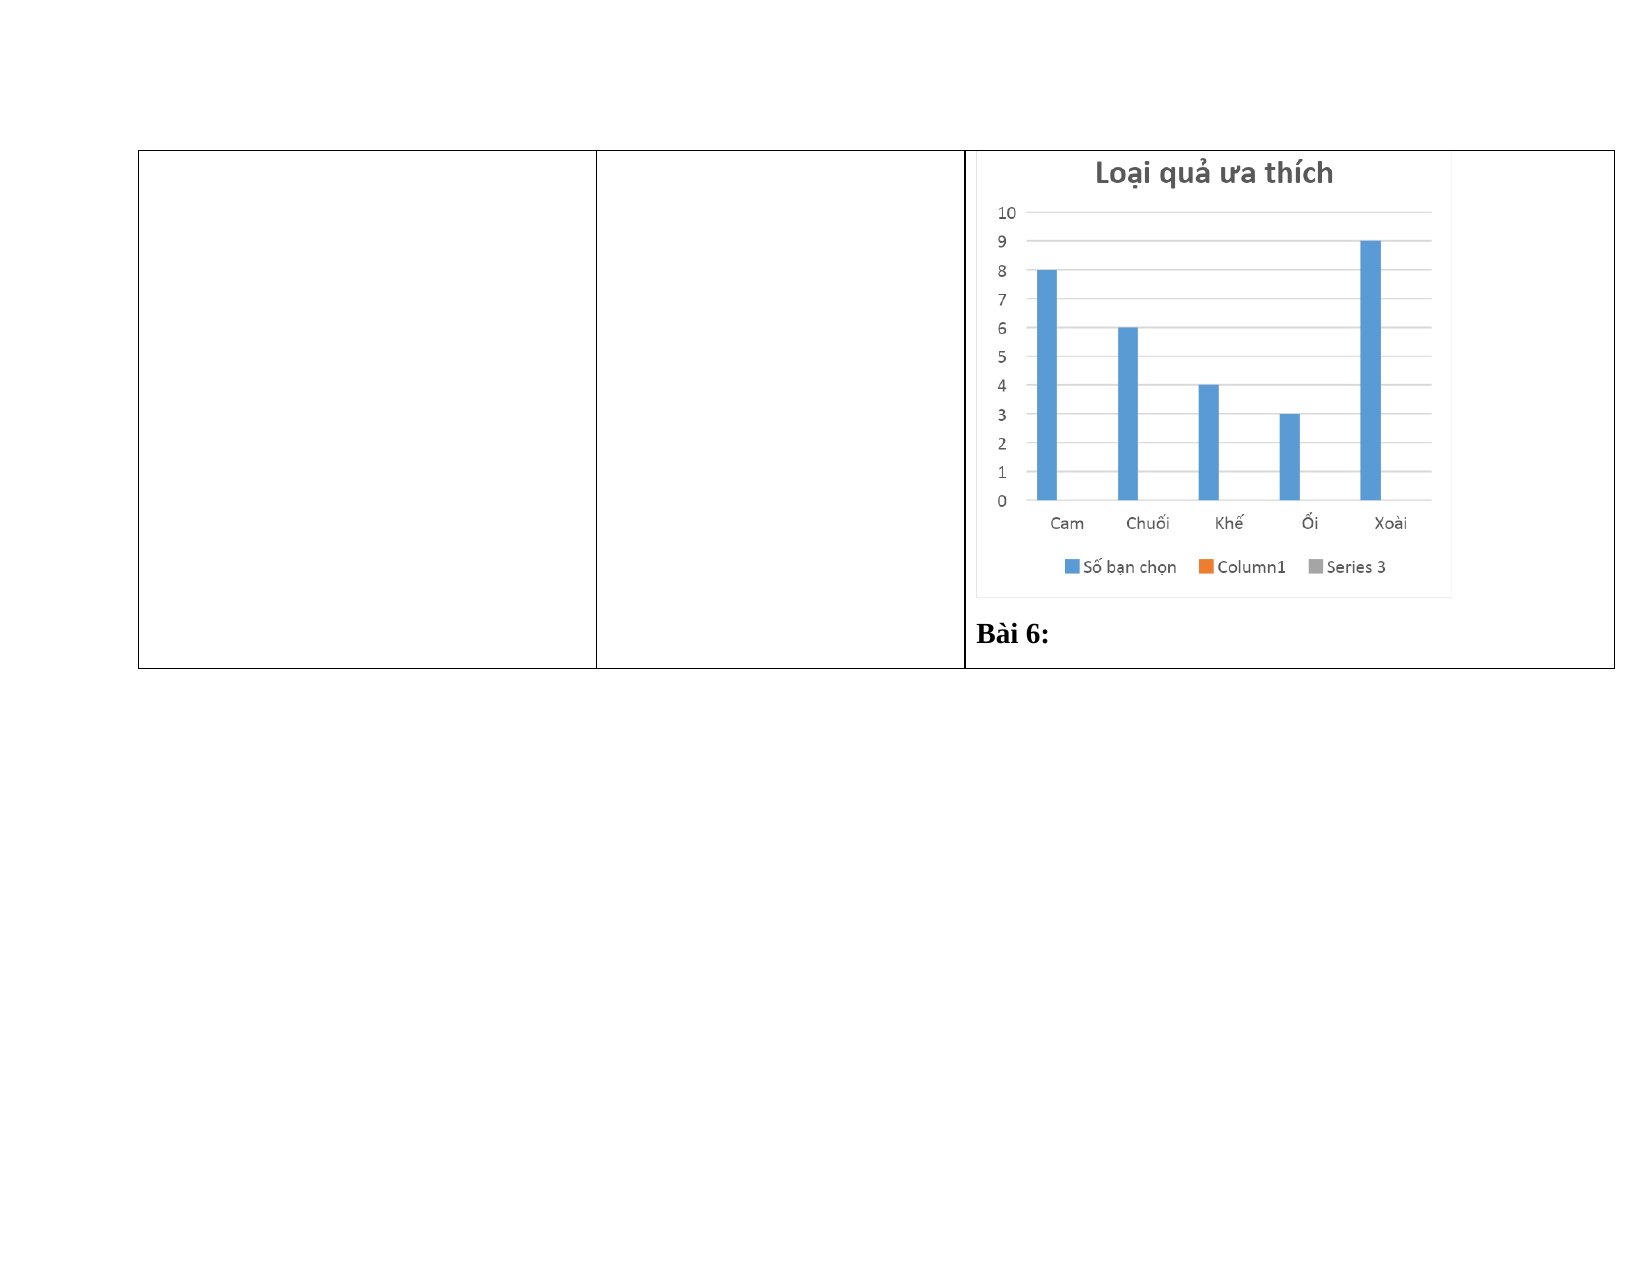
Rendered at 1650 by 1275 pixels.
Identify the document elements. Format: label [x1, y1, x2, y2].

table_cell [966, 151, 1614, 668]
table_cell [597, 151, 964, 668]
table_cell [139, 151, 596, 668]
picture [976, 151, 1452, 598]
